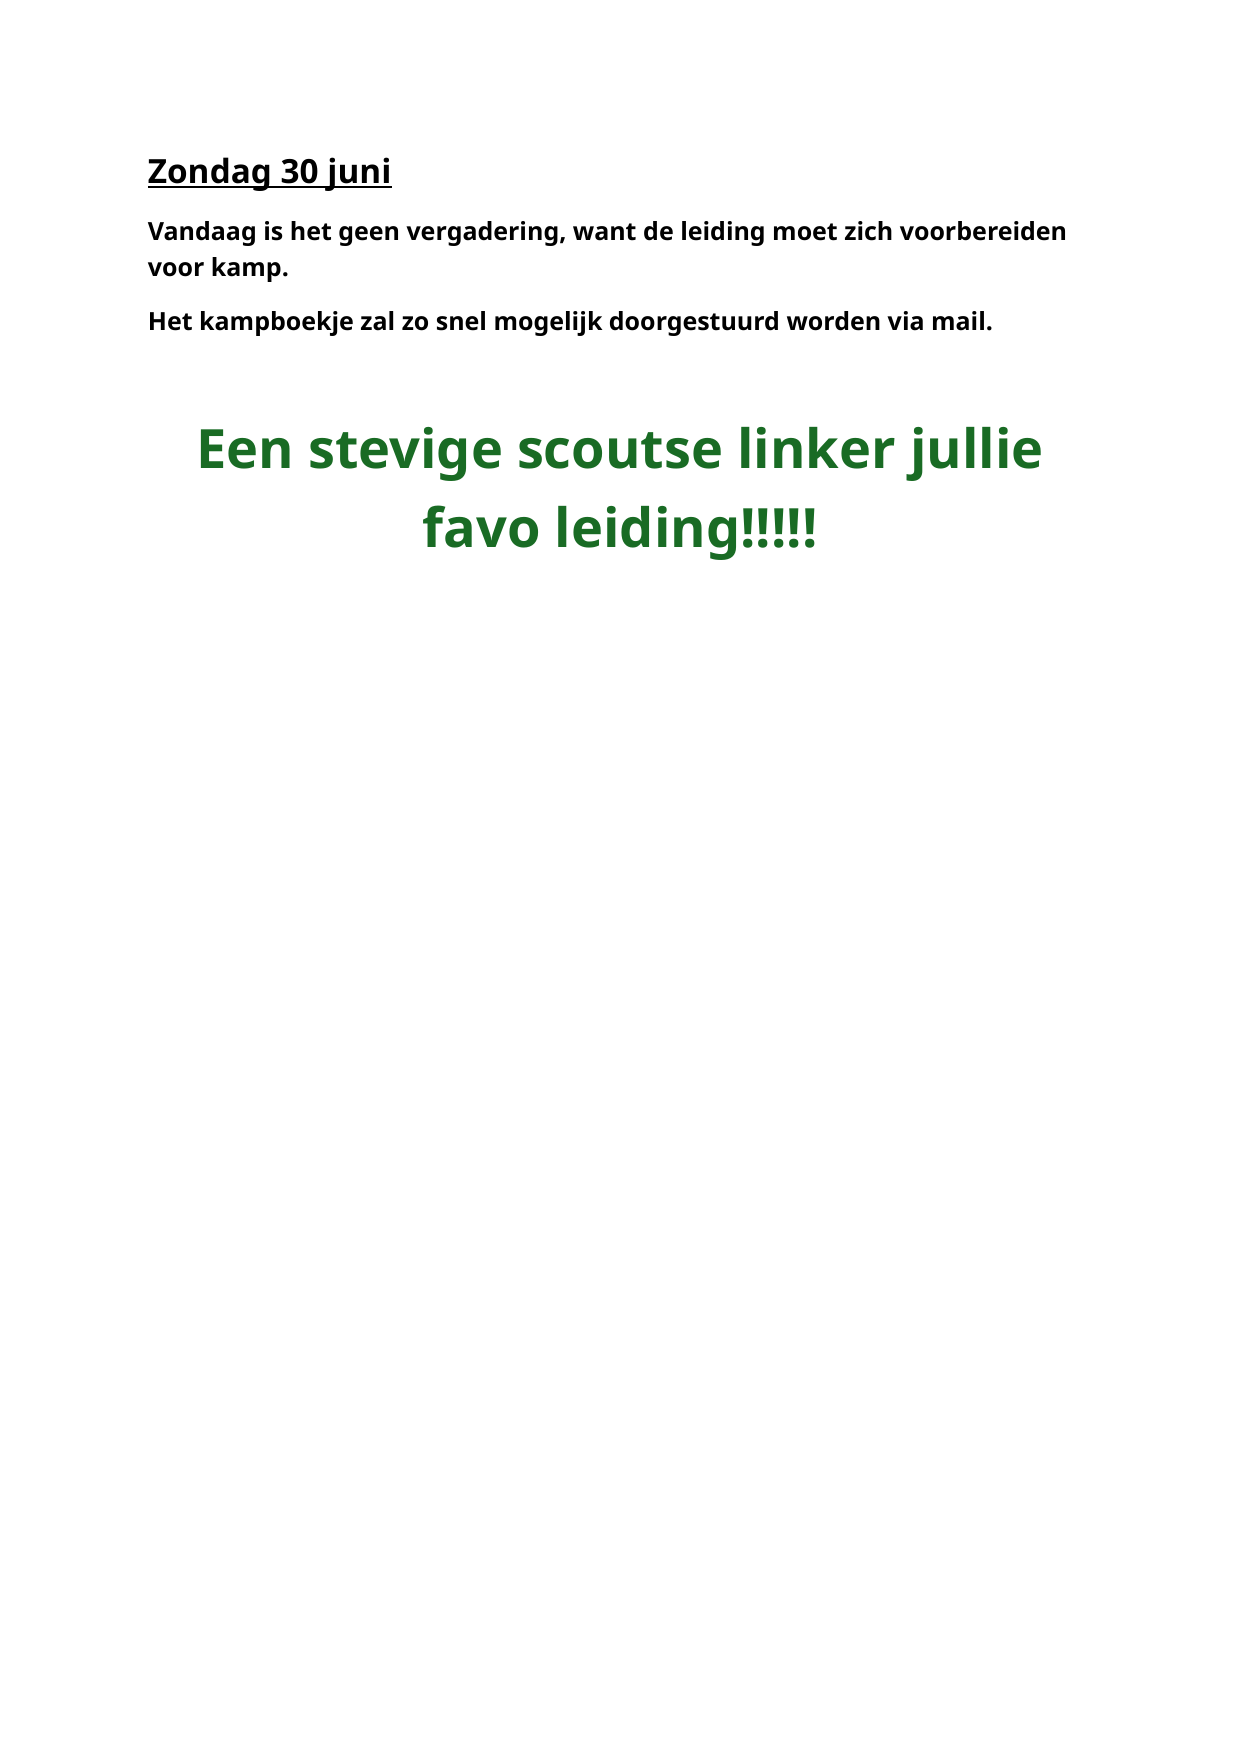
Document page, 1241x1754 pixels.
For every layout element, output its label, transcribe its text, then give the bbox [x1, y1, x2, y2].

text Zondag 30 juni [148, 148, 1093, 193]
text Het kampboekje zal zo snel mogelijk doorgestuurd worden via mail. [148, 303, 1093, 337]
text Vandaag is het geen vergadering, want de leiding moet zich voorbereiden voor kamp. [148, 213, 1093, 284]
text Een stevige scoutse linker jullie favo leiding!!!!! [148, 410, 1093, 564]
